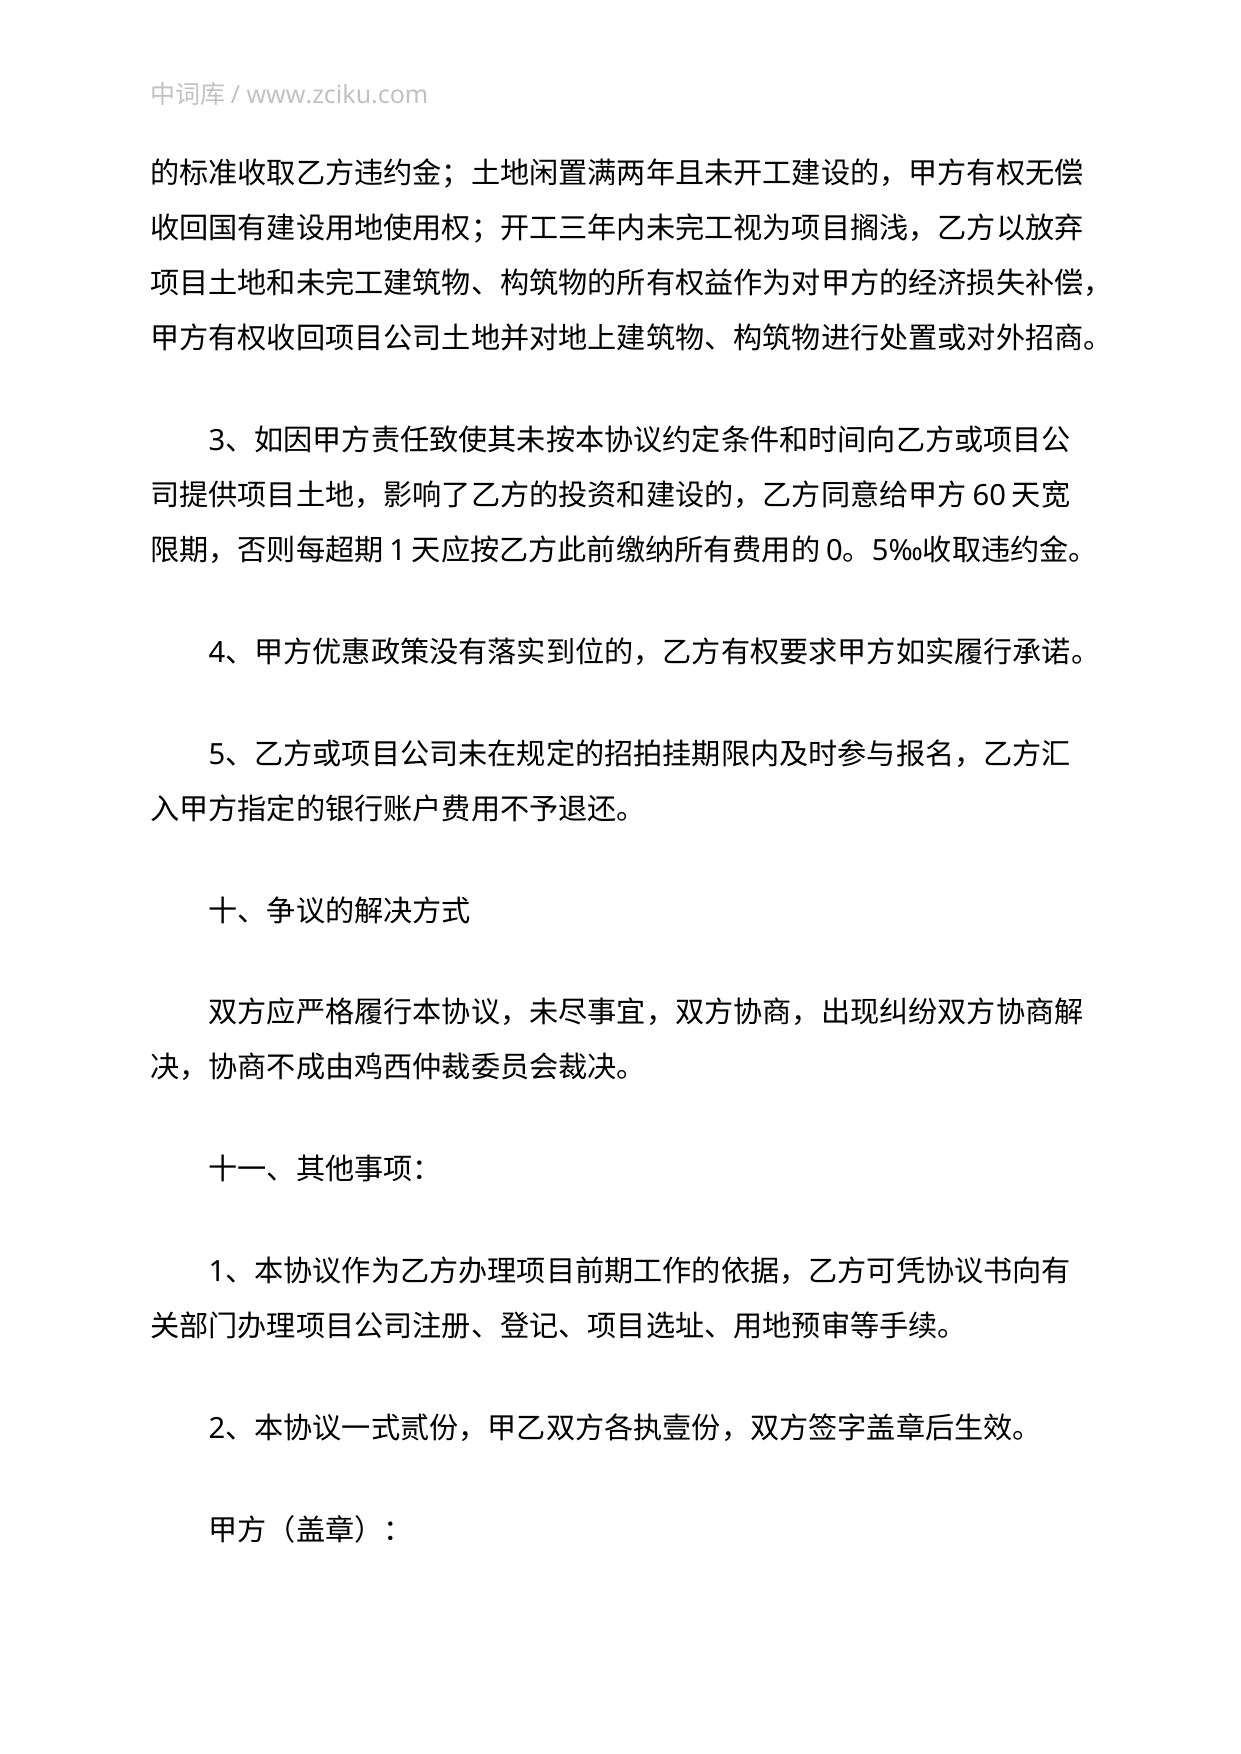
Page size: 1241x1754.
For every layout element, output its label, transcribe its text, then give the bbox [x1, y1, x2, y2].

text 3、如因甲方责任致使其未按本协议约定条件和时间向乙方或项目公司提供项目土地，影响了乙方的投资和建设的，乙方同意给甲方60天宽限期，否则每超期1天应按乙方此前缴纳所有费用的0。5‰收取违约金。 [150, 416, 1090, 569]
text 5、乙方或项目公司未在规定的招拍挂期限内及时参与报名，乙方汇入甲方指定的银行账户费用不予退还。 [150, 730, 1090, 828]
text 十一、其他事项： [150, 1146, 1090, 1188]
text 4、甲方优惠政策没有落实到位的，乙方有权要求甲方如实履行承诺。 [150, 628, 1090, 671]
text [150, 150, 1090, 357]
text 2、本协议一式贰份，甲乙双方各执壹份，双方签字盖章后生效。 [150, 1404, 1090, 1447]
text 1、本协议作为乙方办理项目前期工作的依据，乙方可凭协议书向有关部门办理项目公司注册、登记、项目选址、用地预审等手续。 [150, 1247, 1090, 1345]
text 双方应严格履行本协议，未尽事宜，双方协商，出现纠纷双方协商解决，协商不成由鸡西仲裁委员会裁决。 [150, 989, 1090, 1086]
text 十、争议的解决方式 [150, 887, 1090, 929]
text 甲方（盖章）： [150, 1506, 1090, 1548]
